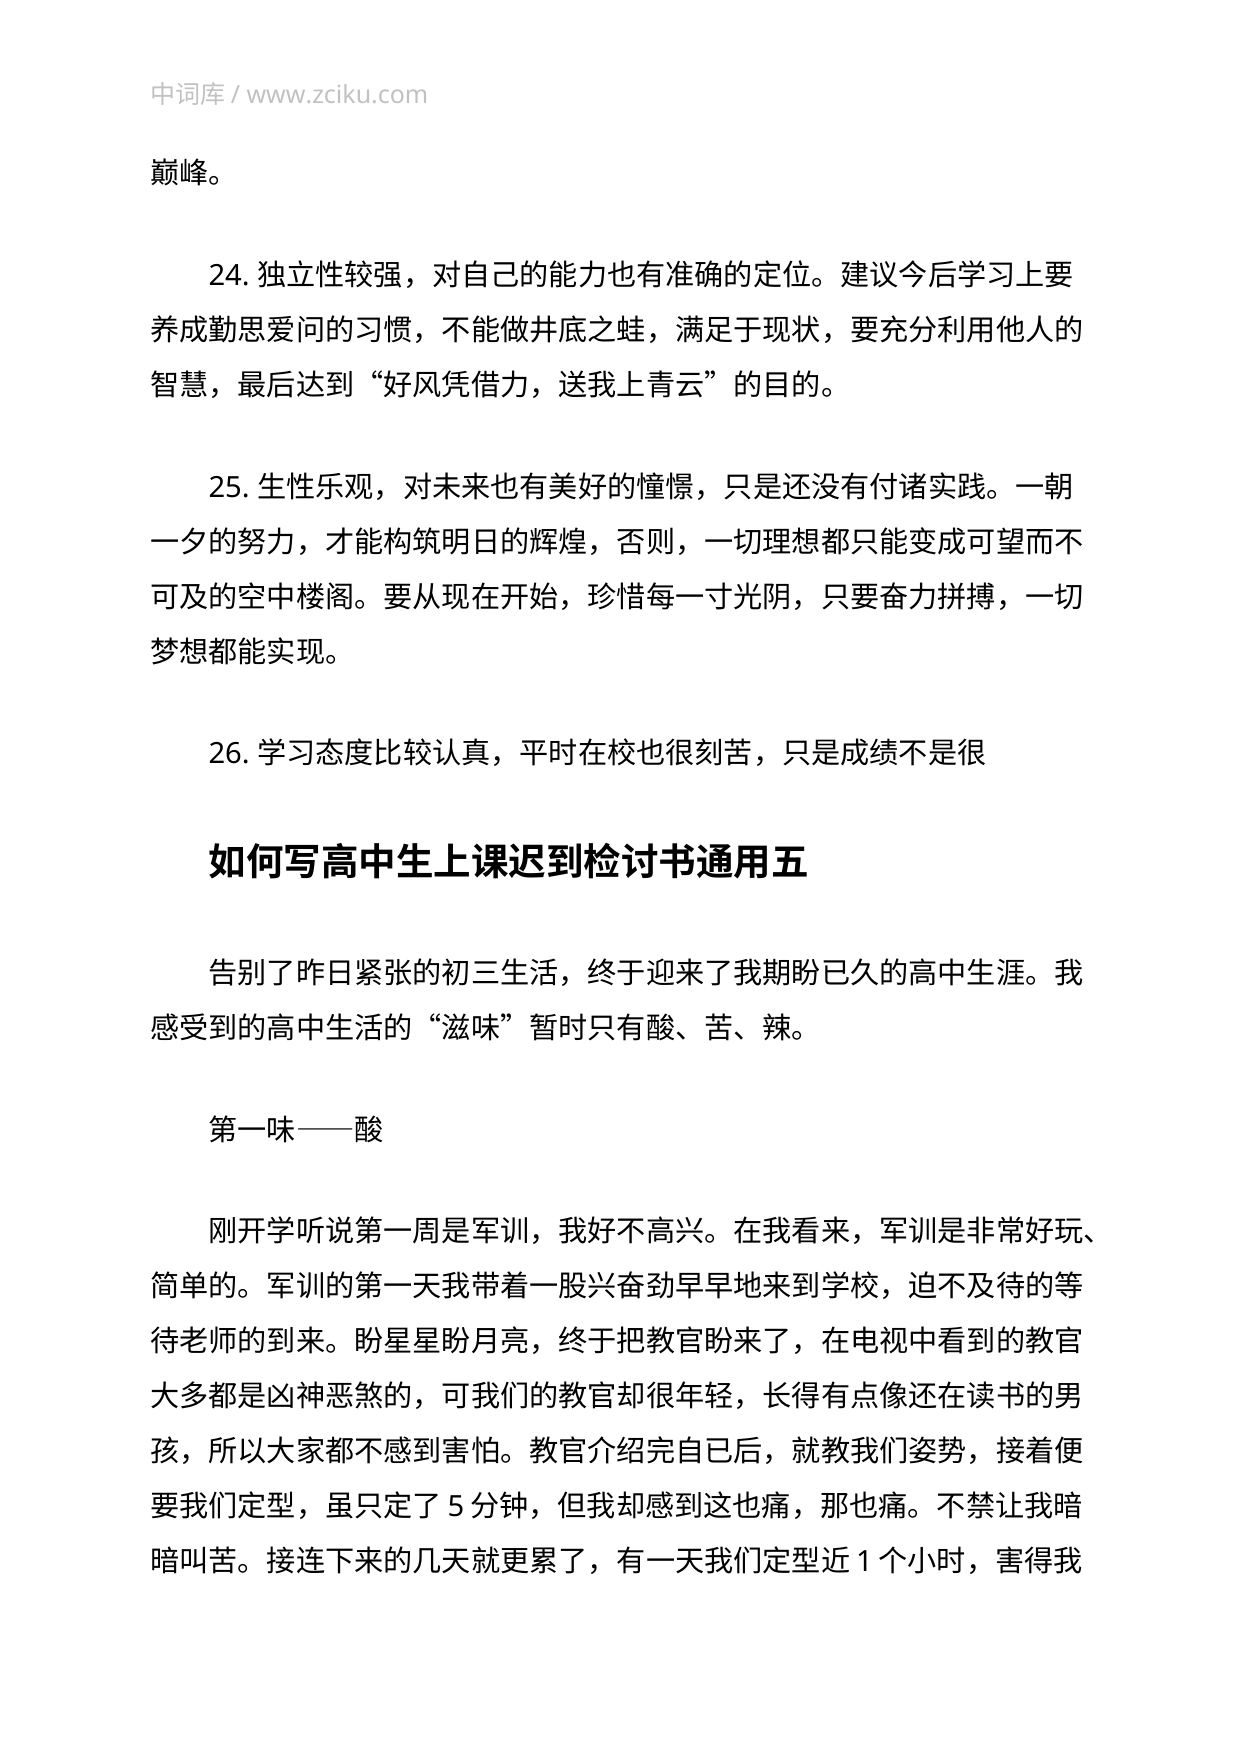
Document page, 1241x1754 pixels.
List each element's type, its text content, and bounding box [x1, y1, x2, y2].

text 告别了昨日紧张的初三生活，终于迎来了我期盼已久的高中生涯。我感受到的高中生活的“滋味”暂时只有酸、苦、辣。 [150, 949, 1090, 1047]
text 如何写高中生上课迟到检讨书通用五 [150, 832, 1090, 886]
text 25. 生性乐观，对未来也有美好的憧憬，只是还没有付诸实践。一朝一夕的努力，才能构筑明日的辉煌，否则，一切理想都只能变成可望而不可及的空中楼阁。要从现在开始，珍惜每一寸光阴，只要奋力拼搏，一切梦想都能实现。 [150, 463, 1090, 671]
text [150, 1208, 1090, 1580]
text 第一味——酸 [150, 1106, 1090, 1148]
text 24. 独立性较强，对自己的能力也有准确的定位。建议今后学习上要养成勤思爱问的习惯，不能做井底之蛙，满足于现状，要充分利用他人的智慧，最后达到“好风凭借力，送我上青云”的目的。 [150, 252, 1090, 404]
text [150, 150, 1090, 192]
text 26. 学习态度比较认真，平时在校也很刻苦，只是成绩不是很 [150, 730, 1090, 772]
